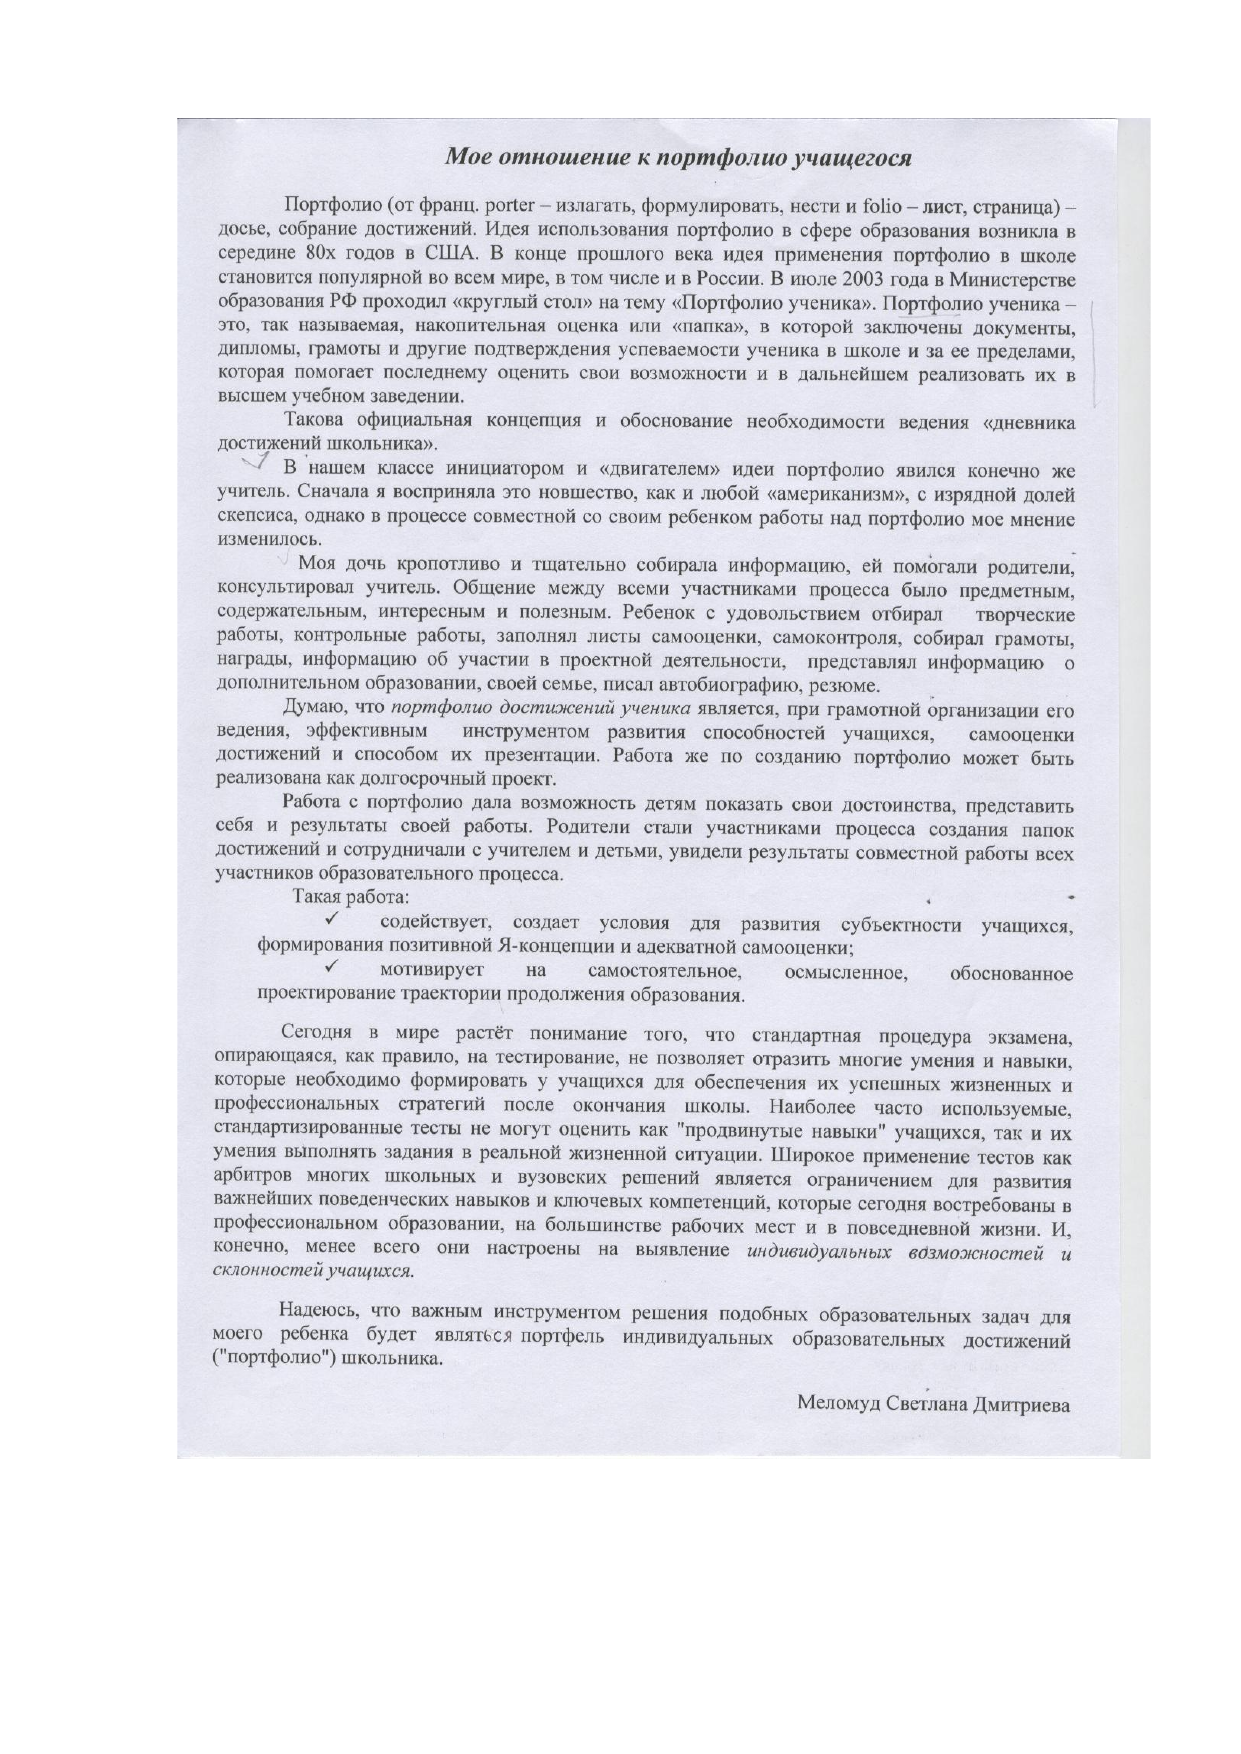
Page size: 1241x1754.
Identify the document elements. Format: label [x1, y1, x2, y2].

picture [177, 118, 1151, 1459]
